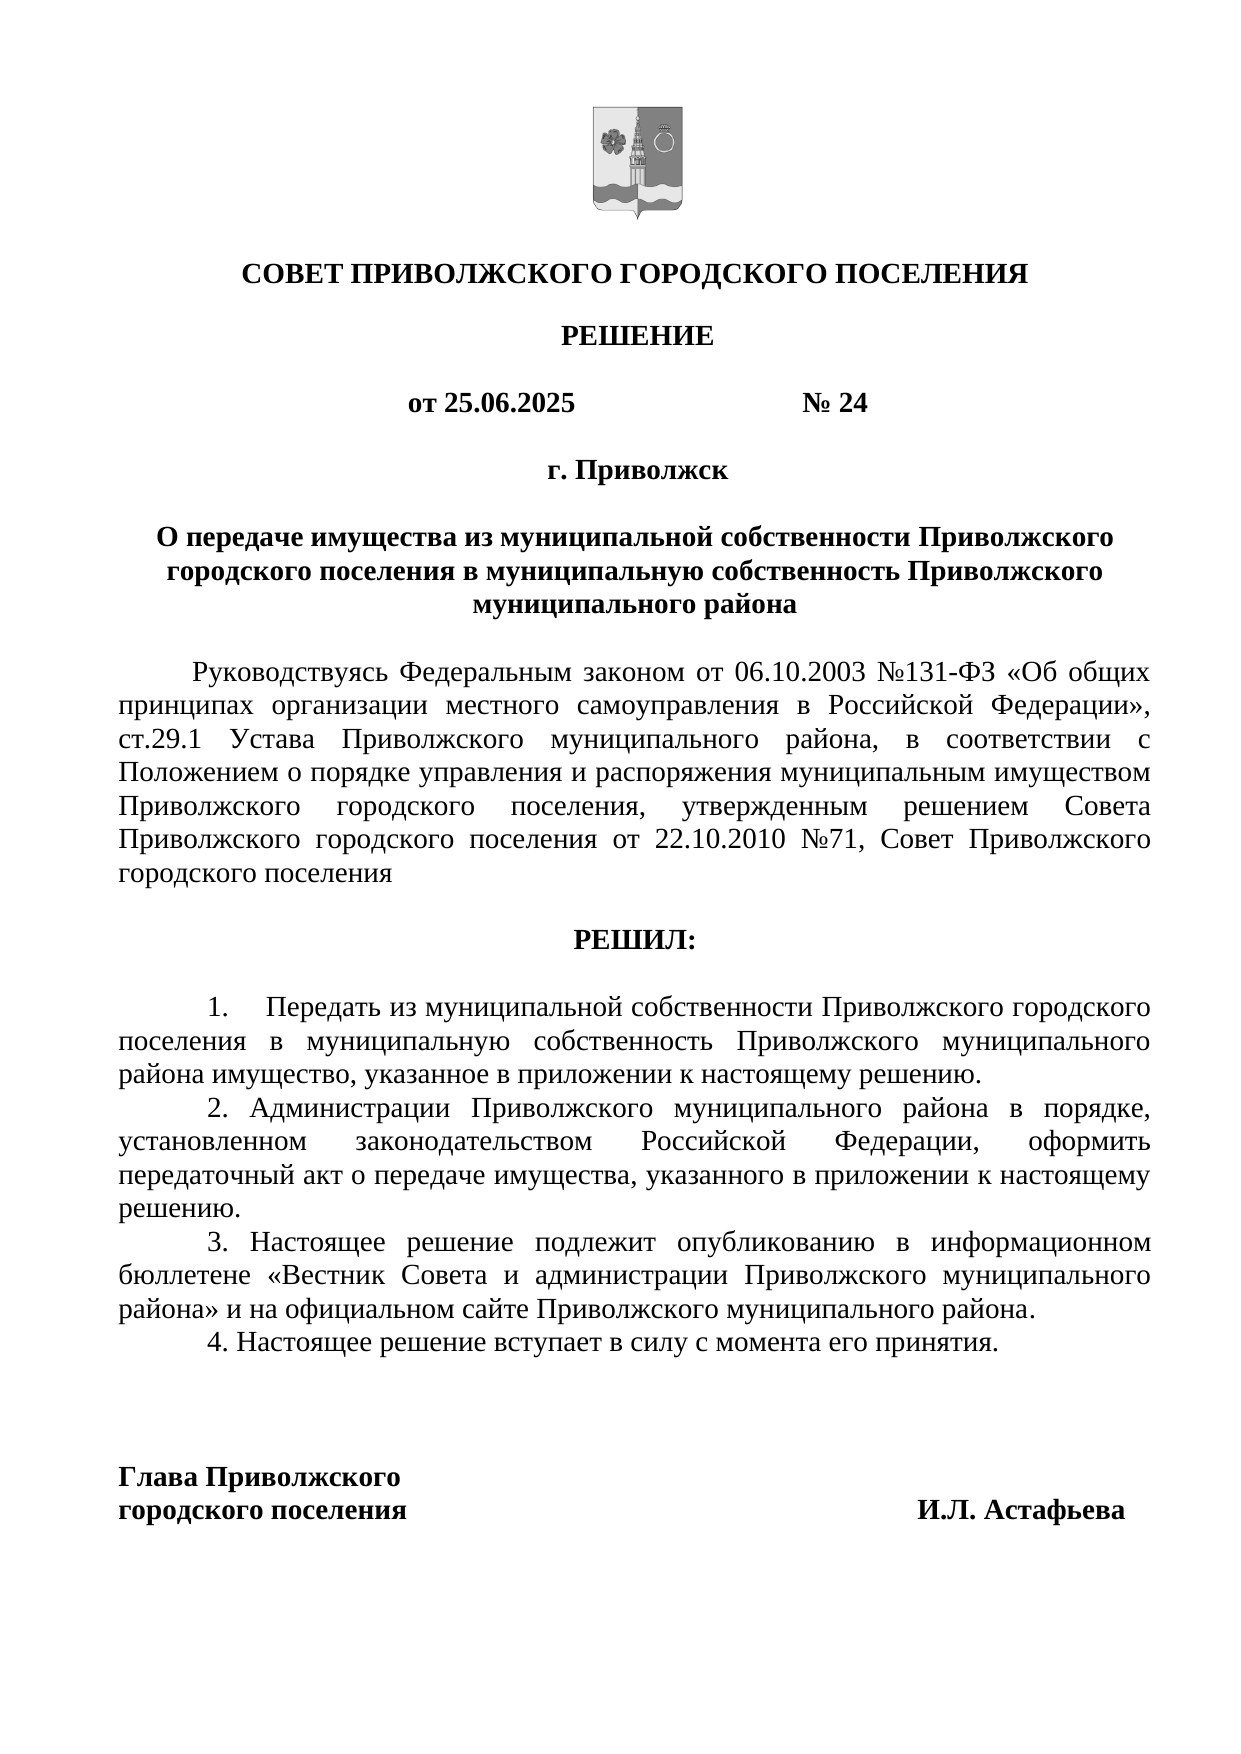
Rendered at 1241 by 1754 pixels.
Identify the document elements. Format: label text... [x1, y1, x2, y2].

list Передать из муниципальной собственности Приволжского городского поселения в муниципальную собственность Приволжского муниципального района имущество, указанное в приложении к настоящему решению. [118, 989, 1152, 1090]
text Глава Приволжского [118, 1459, 1152, 1492]
text городского поселения И.Л. Астафьева [118, 1492, 1166, 1526]
text РЕШИЛ: [118, 922, 1152, 956]
picture [590, 103, 685, 223]
text РЕШЕНИЕ [118, 318, 1157, 352]
text г. Приволжск [118, 452, 1157, 486]
text 3. Настоящее решение подлежит опубликованию в информационном бюллетене «Вестник Совета и администрации Приволжского муниципального района» и на официальном сайте Приволжского муниципального района. [118, 1224, 1152, 1324]
text 2. Администрации Приволжского муниципального района в порядке, установленном законодательством Российской Федерации, оформить передаточный акт о передаче имущества, указанного в приложении к настоящему решению. [118, 1090, 1152, 1224]
text СОВЕТ ПРИВОЛЖСКОГО ГОРОДСКОГО ПОСЕЛЕНИЯ [118, 256, 1152, 289]
text О передаче имущества из муниципальной собственности Приволжского городского поселения в муниципальную собственность Приволжского муниципального района [118, 519, 1152, 620]
text Руководствуясь Федеральным законом от 06.10.2003 №131-ФЗ «Об общих принципах организации местного самоуправления в Российской Федерации», ст.29.1 Устава Приволжского муниципального района, в соответствии с Положением о порядке управления и распоряжения муниципальным имуществом Приволжского городского поселения, утвержденным решением Совета Приволжского городского поселения от 22.10.2010 №71, Совет Приволжского городского поселения [118, 654, 1152, 888]
text от 25.06.2025 № 24 [118, 385, 1157, 419]
text 4. Настоящее решение вступает в силу с момента его принятия. [118, 1324, 1152, 1358]
